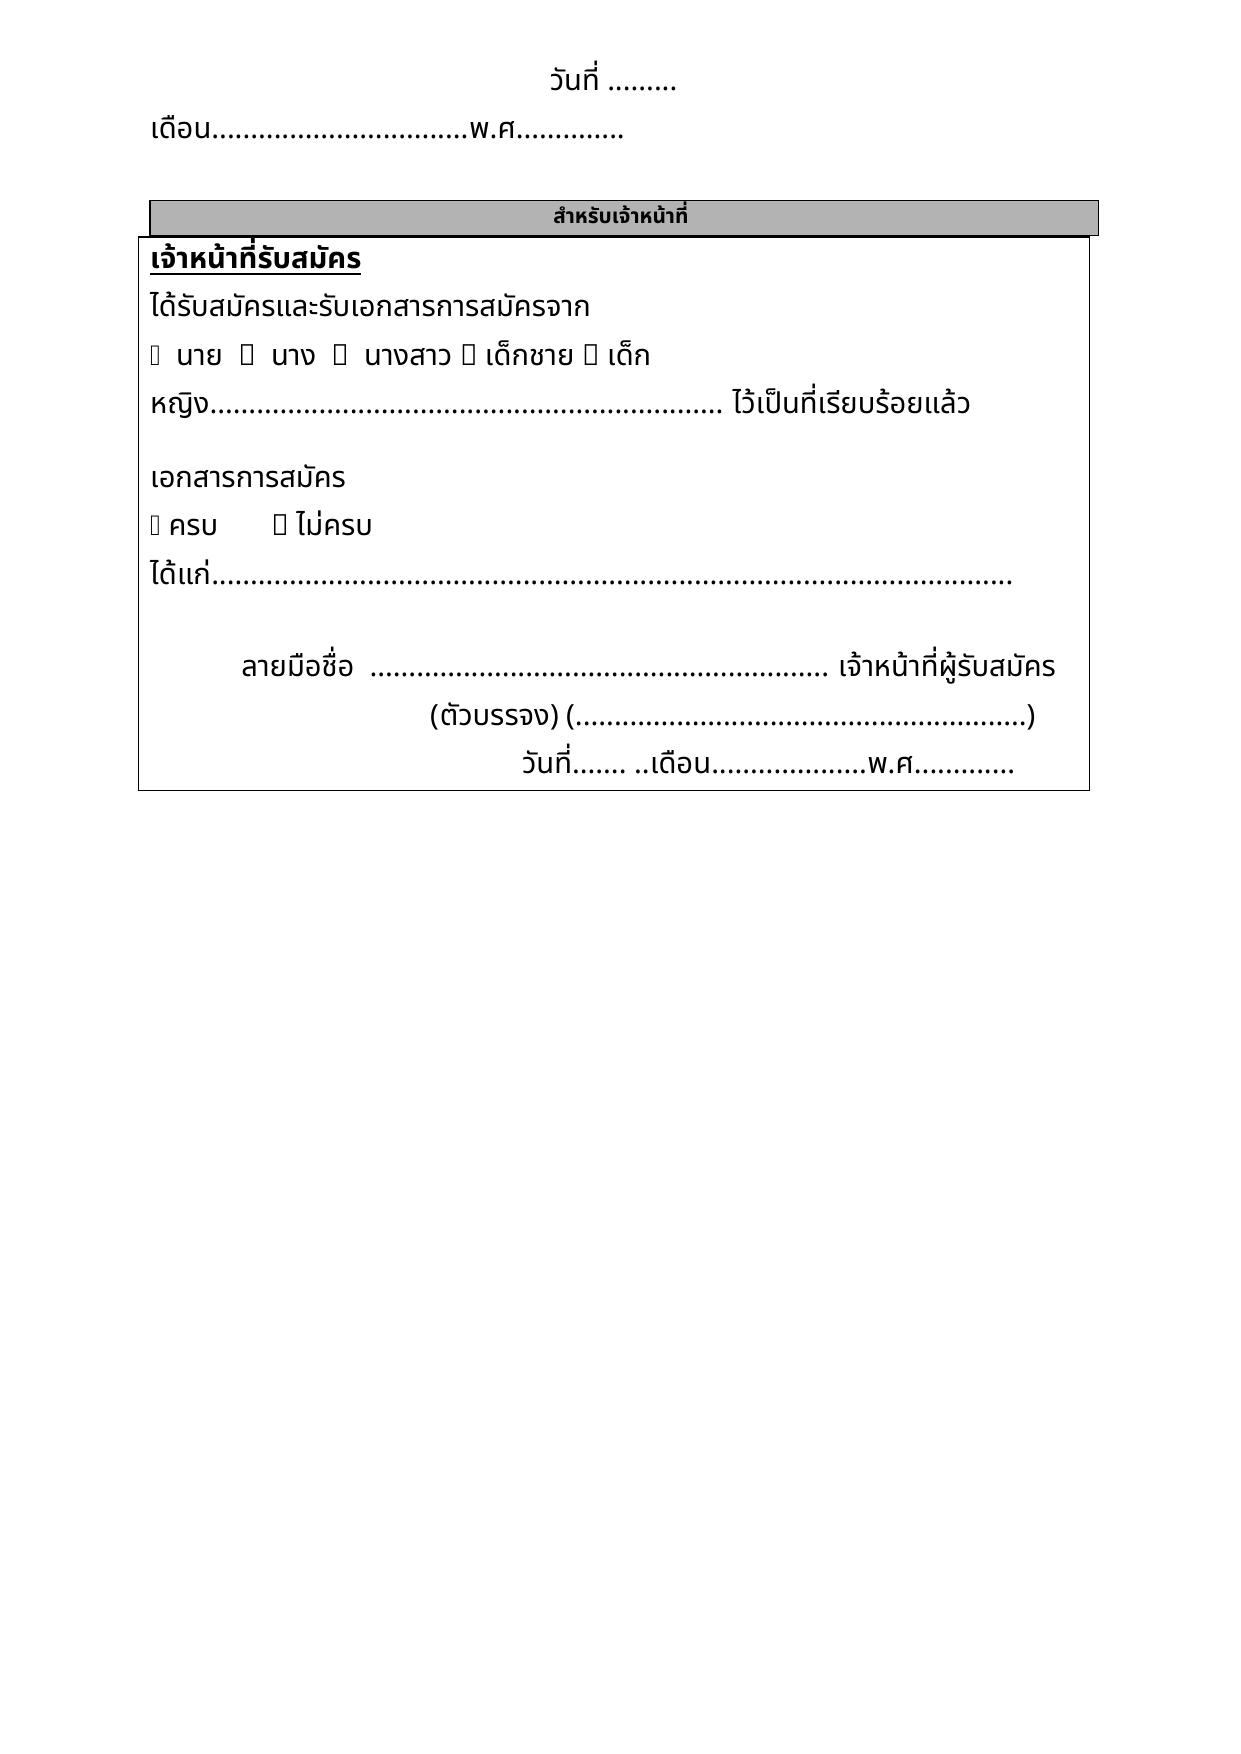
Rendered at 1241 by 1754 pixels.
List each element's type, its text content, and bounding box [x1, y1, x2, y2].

table_header เจ้าหน้าที่รับสมัคร ได้รับสมัครและรับเอกสารการสมัครจาก นาย นาง นางสาว เด็กชาย เด็กหญิง.................................................................. ไว้เป็นที่เรียบร้อยแล้ว เอกสารการสมัคร ครบ ไม่ครบ ได้แก่....................................................................................................... ลายมือชื่อ ........................................................... เจ้าหน้าที่ผู้รับสมัคร (ตัวบรรจง) (..........................................................) วันที่....... ..เดือน....................พ.ศ............. [139, 238, 1089, 790]
text วันที่ ......... เดือน.................................พ.ศ.............. [150, 59, 1083, 152]
table_header สำหรับเจ้าหน้าที่ [151, 201, 1098, 235]
